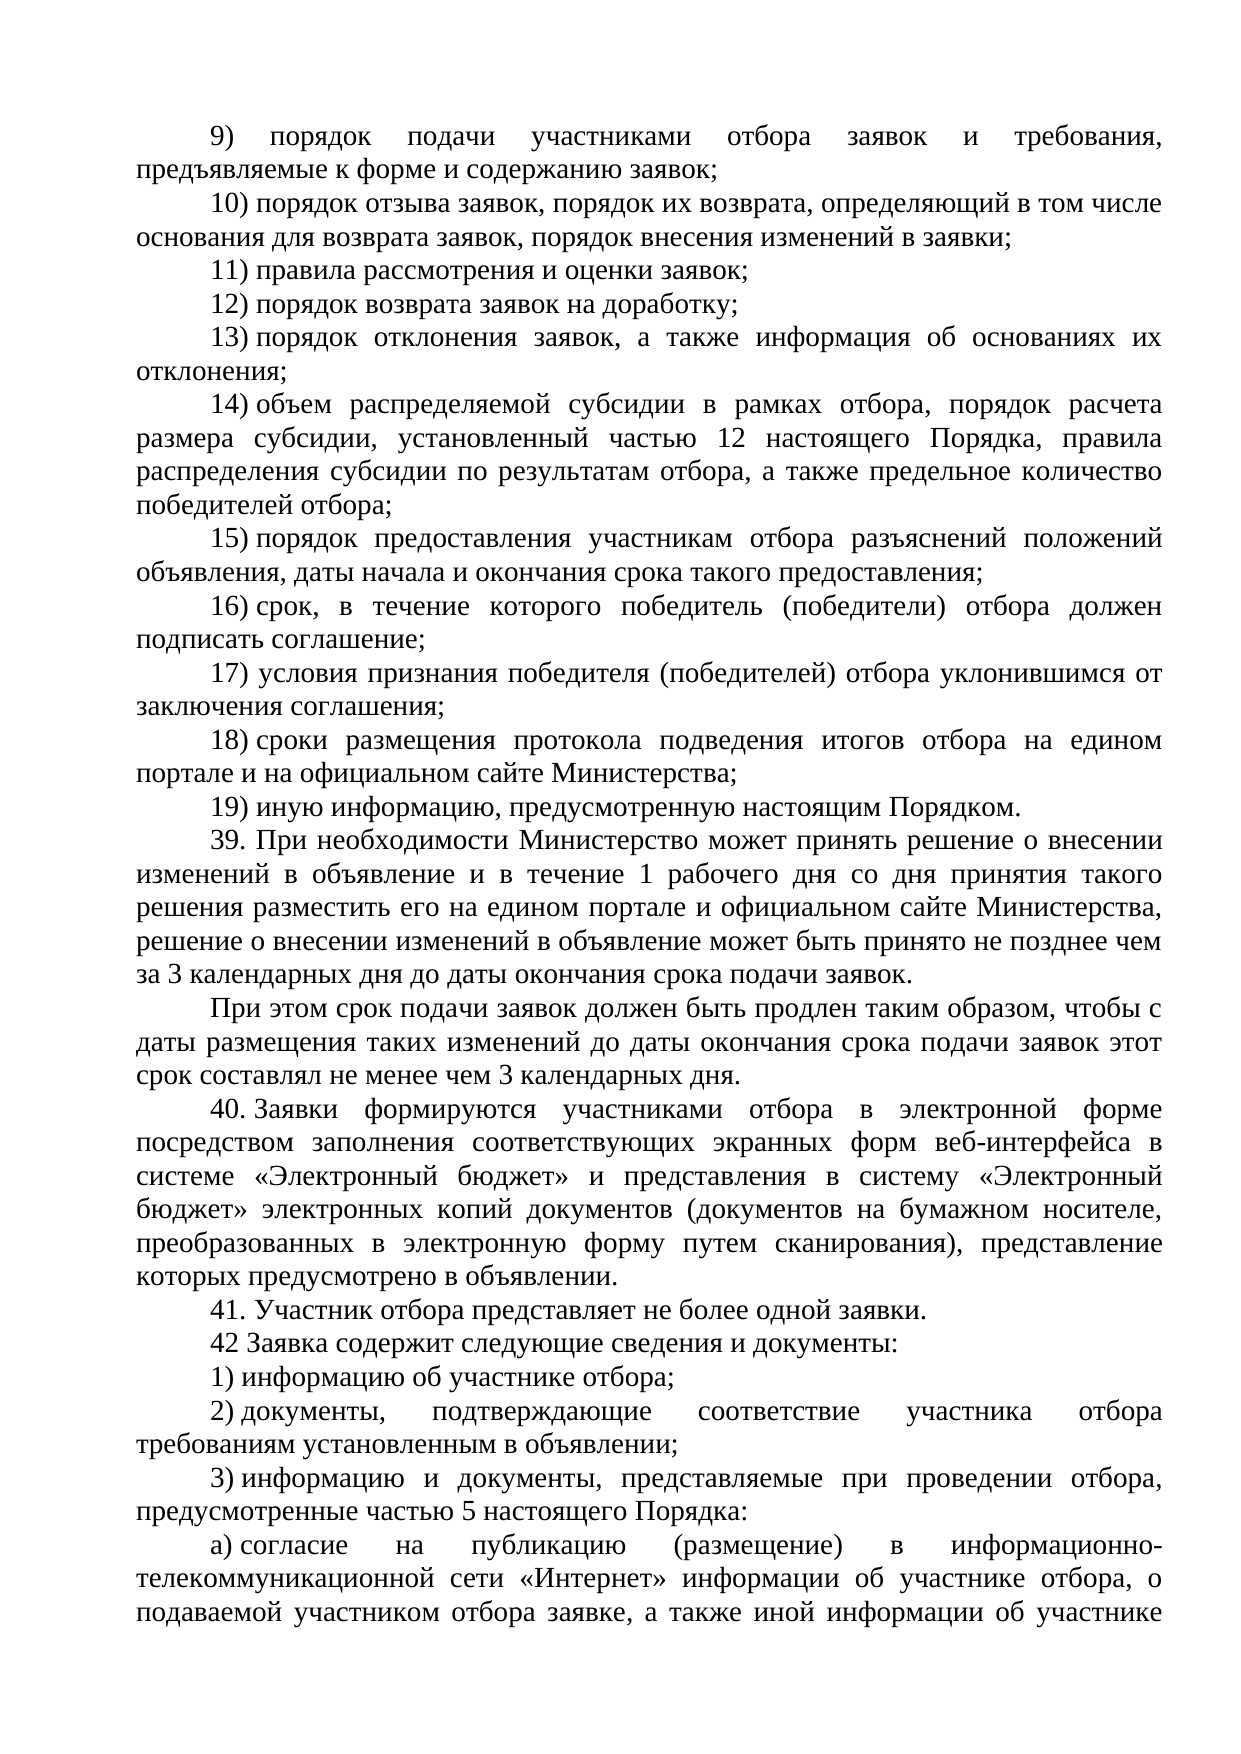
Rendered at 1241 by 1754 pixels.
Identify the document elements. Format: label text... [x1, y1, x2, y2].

text 10) порядок отзыва заявок, порядок их возврата, определяющий в том числе основания для возврата заявок, порядок внесения изменений в заявки; [136, 185, 1163, 252]
text 11) правила рассмотрения и оценки заявок; [136, 252, 1163, 286]
text 1) информацию об участнике отбора; [136, 1359, 1163, 1393]
text 3) информацию и документы, представляемые при проведении отбора, предусмотренные частью 5 настоящего Порядка: [136, 1460, 1163, 1527]
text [136, 1527, 1163, 1627]
text 19) иную информацию, предусмотренную настоящим Порядком. [136, 789, 1163, 822]
text 41. Участник отбора представляет не более одной заявки. [136, 1292, 1163, 1326]
text 12) порядок возврата заявок на доработку; [136, 286, 1163, 319]
text 15) порядок предоставления участникам отбора разъяснений положений объявления, даты начала и окончания срока такого предоставления; [136, 521, 1163, 588]
text 18) сроки размещения протокола подведения итогов отбора на едином портале и на официальном сайте Министерства; [136, 722, 1163, 789]
text 17) условия признания победителя (победителей) отбора уклонившимся от заключения соглашения; [136, 655, 1163, 722]
text 16) срок, в течение которого победитель (победители) отбора должен подписать соглашение; [136, 588, 1163, 655]
text 9) порядок подачи участниками отбора заявок и требования, предъявляемые к форме и содержанию заявок; [136, 118, 1163, 185]
text 39. При необходимости Министерство может принять решение о внесении изменений в объявление и в течение 1 рабочего дня со дня принятия такого решения разместить его на едином портале и официальном сайте Министерства, решение о внесении изменений в объявление может быть принято не позднее чем за 3 календарных дня до даты окончания срока подачи заявок. [136, 822, 1163, 990]
text 40. Заявки формируются участниками отбора в электронной форме посредством заполнения соответствующих экранных форм веб-интерфейса в системе «Электронный бюджет» и представления в систему «Электронный бюджет» электронных копий документов (документов на бумажном носителе, преобразованных в электронную форму путем сканирования), представление которых предусмотрено в объявлении. [136, 1091, 1163, 1292]
text 14) объем распределяемой субсидии в рамках отбора, порядок расчета размера субсидии, установленный частью 12 настоящего Порядка, правила распределения субсидии по результатам отбора, а также предельное количество победителей отбора; [136, 386, 1163, 521]
text 2) документы, подтверждающие соответствие участника отбора требованиям установленным в объявлении; [136, 1393, 1163, 1460]
text 42 Заявка содержит следующие сведения и документы: [136, 1326, 1163, 1359]
text 13) порядок отклонения заявок, а также информация об основаниях их отклонения; [136, 319, 1163, 386]
text При этом срок подачи заявок должен быть продлен таким образом, чтобы с даты размещения таких изменений до даты окончания срока подачи заявок этот срок составлял не менее чем 3 календарных дня. [136, 990, 1163, 1091]
